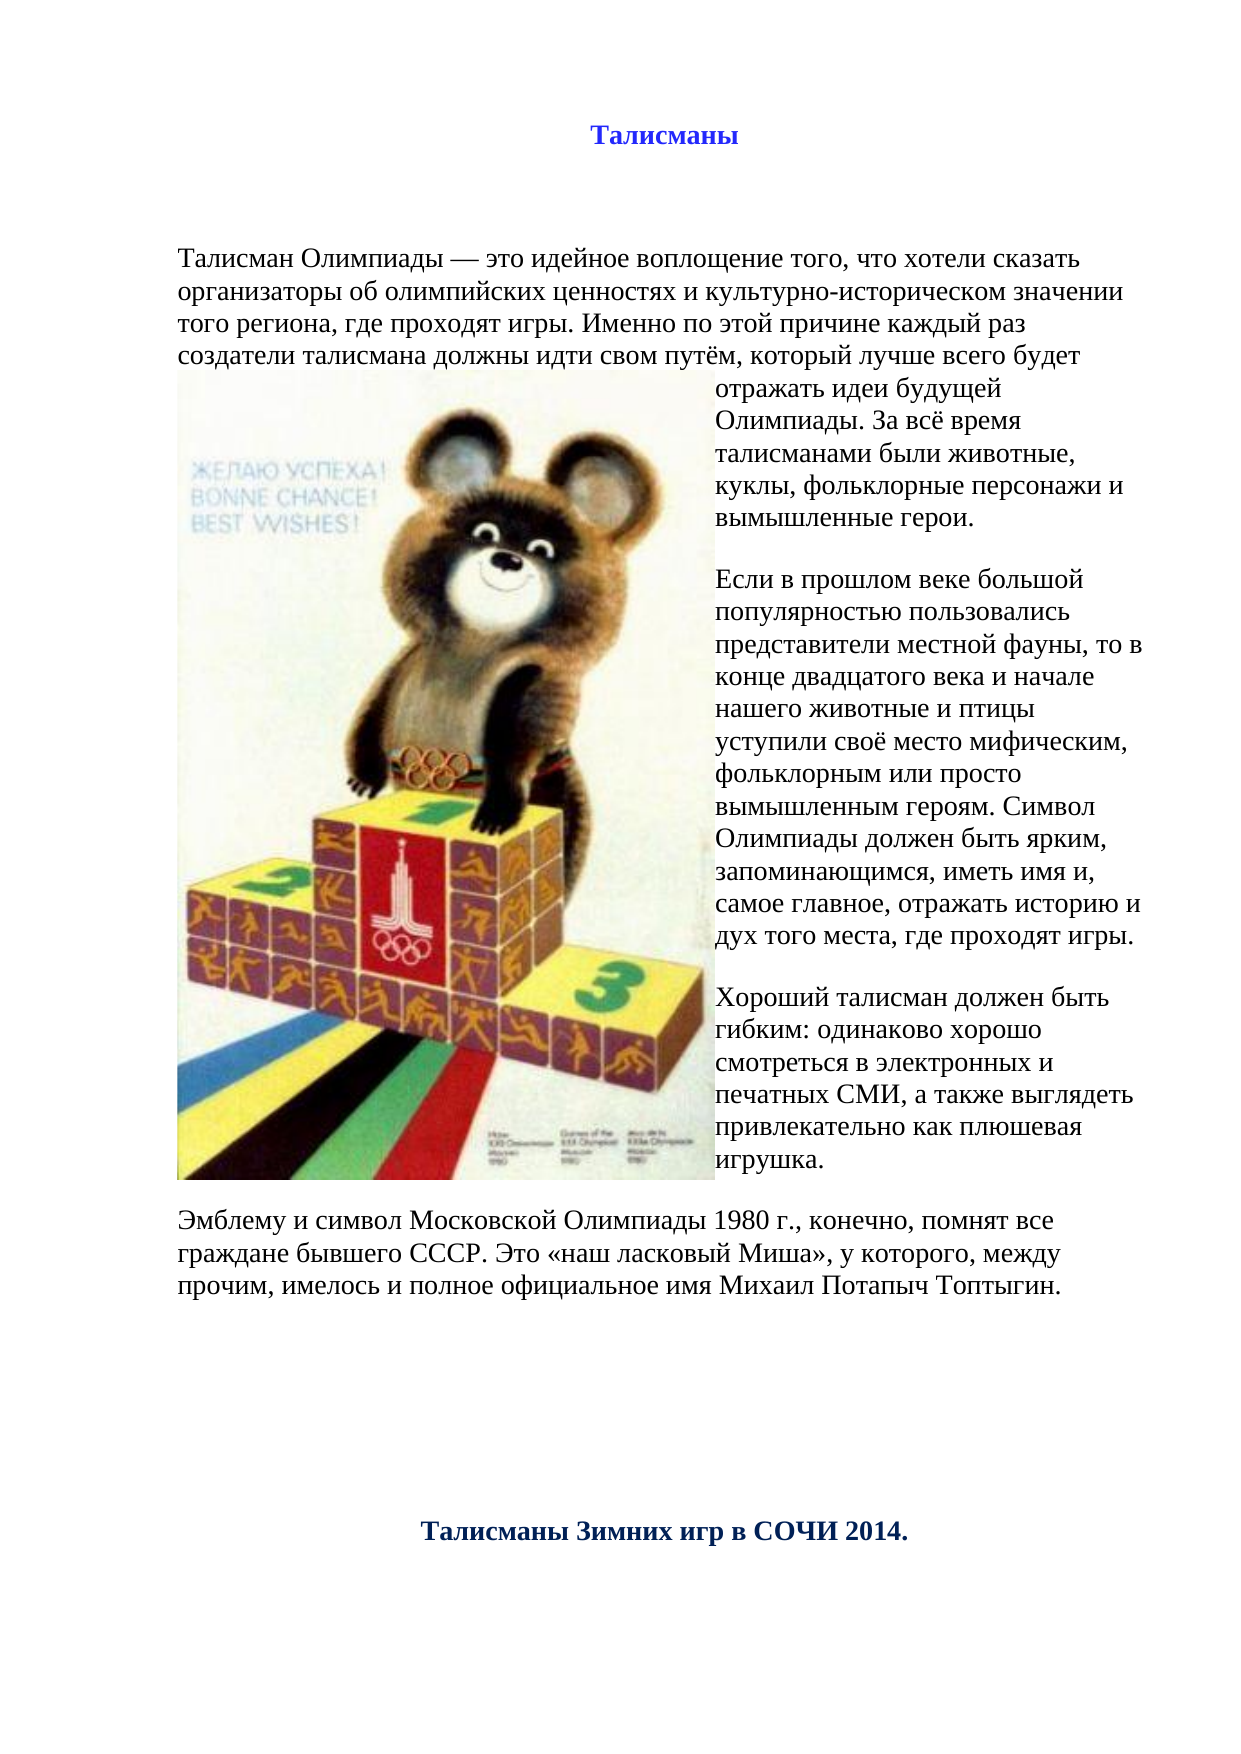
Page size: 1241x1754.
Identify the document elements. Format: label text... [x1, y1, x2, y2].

picture [177, 370, 715, 1180]
text Талисманы [177, 118, 1152, 151]
text Если в прошлом веке большой популярностью пользовались представители местной фауны, то в конце двадцатого века и начале нашего животные и птицы уступили своё место мифическим, фольклорным или просто вымышленным героям. Символ Олимпиады должен быть ярким, запоминающимся, иметь имя и, самое главное, отражать историю и дух того места, где проходят игры. [715, 562, 1152, 951]
text Эмблему и символ Московской Олимпиады 1980 г., конечно, помнят все граждане бывшего СССР. Это «наш ласковый Миша», у которого, между прочим, имелось и полное официальное имя Михаил Потапыч Топтыгин. [177, 1203, 1152, 1301]
text Талисман Олимпиады — это идейное воплощение того, что хотели сказать организаторы об олимпийских ценностях и культурно-историческом значении того региона, где проходят игры. Именно по этой причине каждый раз создатели талисмана должны идти свом путём, который лучше всего будет отражать идеи будущей Олимпиады. За всё время талисманами были животные, куклы, фольклорные персонажи и вымышленные герои. [177, 241, 1152, 533]
text Хороший талисман должен быть гибким: одинаково хорошо смотреться в электронных и печатных СМИ, а также выглядеть привлекательно как плюшевая игрушка. [715, 980, 1152, 1174]
text Талисманы Зимних игр в СОЧИ 2014. [177, 1514, 1152, 1547]
